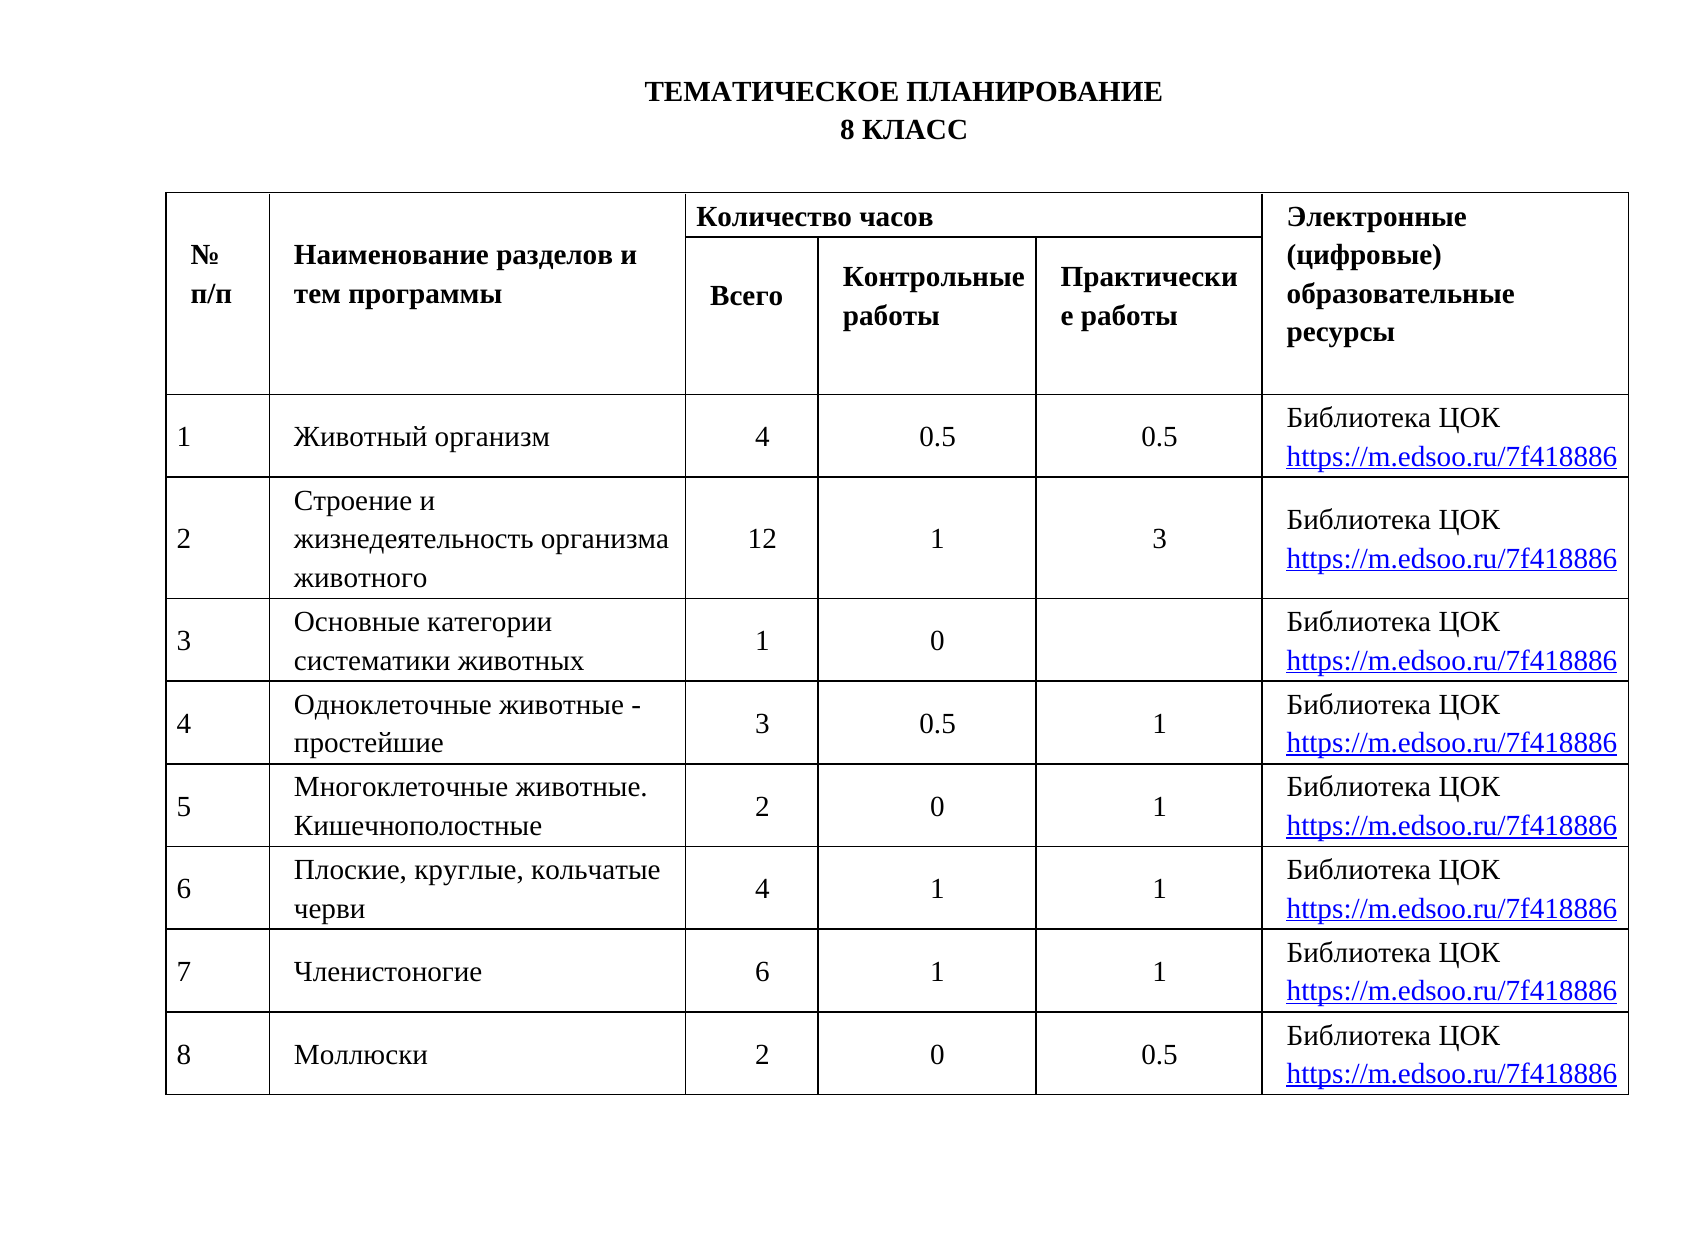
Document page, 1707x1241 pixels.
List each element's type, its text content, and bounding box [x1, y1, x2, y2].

table_cell 0.5 [1037, 395, 1261, 476]
table_cell Основные категории систематики животных [270, 599, 685, 680]
table_cell 1 [1037, 682, 1261, 763]
table_cell Членистоногие [270, 930, 685, 1011]
table_cell 0 [819, 1013, 1035, 1094]
table_header Электронные (цифровые) образовательные ресурсы [1263, 193, 1628, 393]
table_cell Плоские, круглые, кольчатые черви [270, 847, 685, 928]
table_cell 4 [167, 682, 269, 763]
table_cell Библиотека ЦОК https://m.edsoo.ru/7f418886 [1263, 765, 1628, 846]
table_cell Контрольные работы [819, 238, 1035, 393]
table_cell 6 [167, 847, 269, 928]
table_cell 1 [819, 930, 1035, 1011]
table_cell 0.5 [1037, 1013, 1261, 1094]
table_cell 1 [819, 478, 1035, 597]
table_cell 2 [167, 478, 269, 597]
table_header Наименование разделов и тем программы [270, 193, 685, 393]
table_cell 6 [686, 930, 817, 1011]
table_cell 1 [686, 599, 817, 680]
text ТЕМАТИЧЕСКОЕ ПЛАНИРОВАНИЕ [190, 74, 1618, 107]
table_cell 1 [819, 847, 1035, 928]
table_cell Животный организм [270, 395, 685, 476]
table_header № п/п [167, 193, 269, 393]
table_cell Библиотека ЦОК https://m.edsoo.ru/7f418886 [1263, 478, 1628, 597]
table_cell 0 [819, 765, 1035, 846]
table_cell Практические работы [1037, 238, 1261, 393]
table_header Количество часов [686, 193, 1262, 236]
table_cell 8 [167, 1013, 269, 1094]
table_cell Библиотека ЦОК https://m.edsoo.ru/7f418886 [1263, 682, 1628, 763]
table_cell 2 [686, 1013, 817, 1094]
table_cell [1037, 599, 1261, 680]
table_cell 3 [686, 682, 817, 763]
table_cell Библиотека ЦОК https://m.edsoo.ru/7f418886 [1263, 599, 1628, 680]
table_cell 0 [819, 599, 1035, 680]
table_cell Многоклеточные животные. Кишечнополостные [270, 765, 685, 846]
table_cell 4 [686, 395, 817, 476]
table_cell 2 [686, 765, 817, 846]
table_cell Библиотека ЦОК https://m.edsoo.ru/7f418886 [1263, 395, 1628, 476]
text 8 КЛАСС [190, 112, 1618, 146]
table_cell 3 [1037, 478, 1261, 597]
table_cell 5 [167, 765, 269, 846]
table_cell Одноклеточные животные - простейшие [270, 682, 685, 763]
table_cell 3 [167, 599, 269, 680]
table_cell 0.5 [819, 682, 1035, 763]
table_cell 1 [167, 395, 269, 476]
table_cell 12 [686, 478, 817, 597]
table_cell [1263, 930, 1628, 1011]
table_cell Моллюски [270, 1013, 685, 1094]
table_cell 4 [686, 847, 817, 928]
table_cell 1 [1037, 765, 1261, 846]
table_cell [1263, 1013, 1628, 1094]
table_cell Строение и жизнедеятельность организма животного [270, 478, 685, 597]
table_cell 0.5 [819, 395, 1035, 476]
table_cell 1 [1037, 930, 1261, 1011]
table_cell 1 [1037, 847, 1261, 928]
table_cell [1263, 847, 1628, 928]
table_cell 7 [167, 930, 269, 1011]
table_cell Всего [686, 238, 817, 393]
